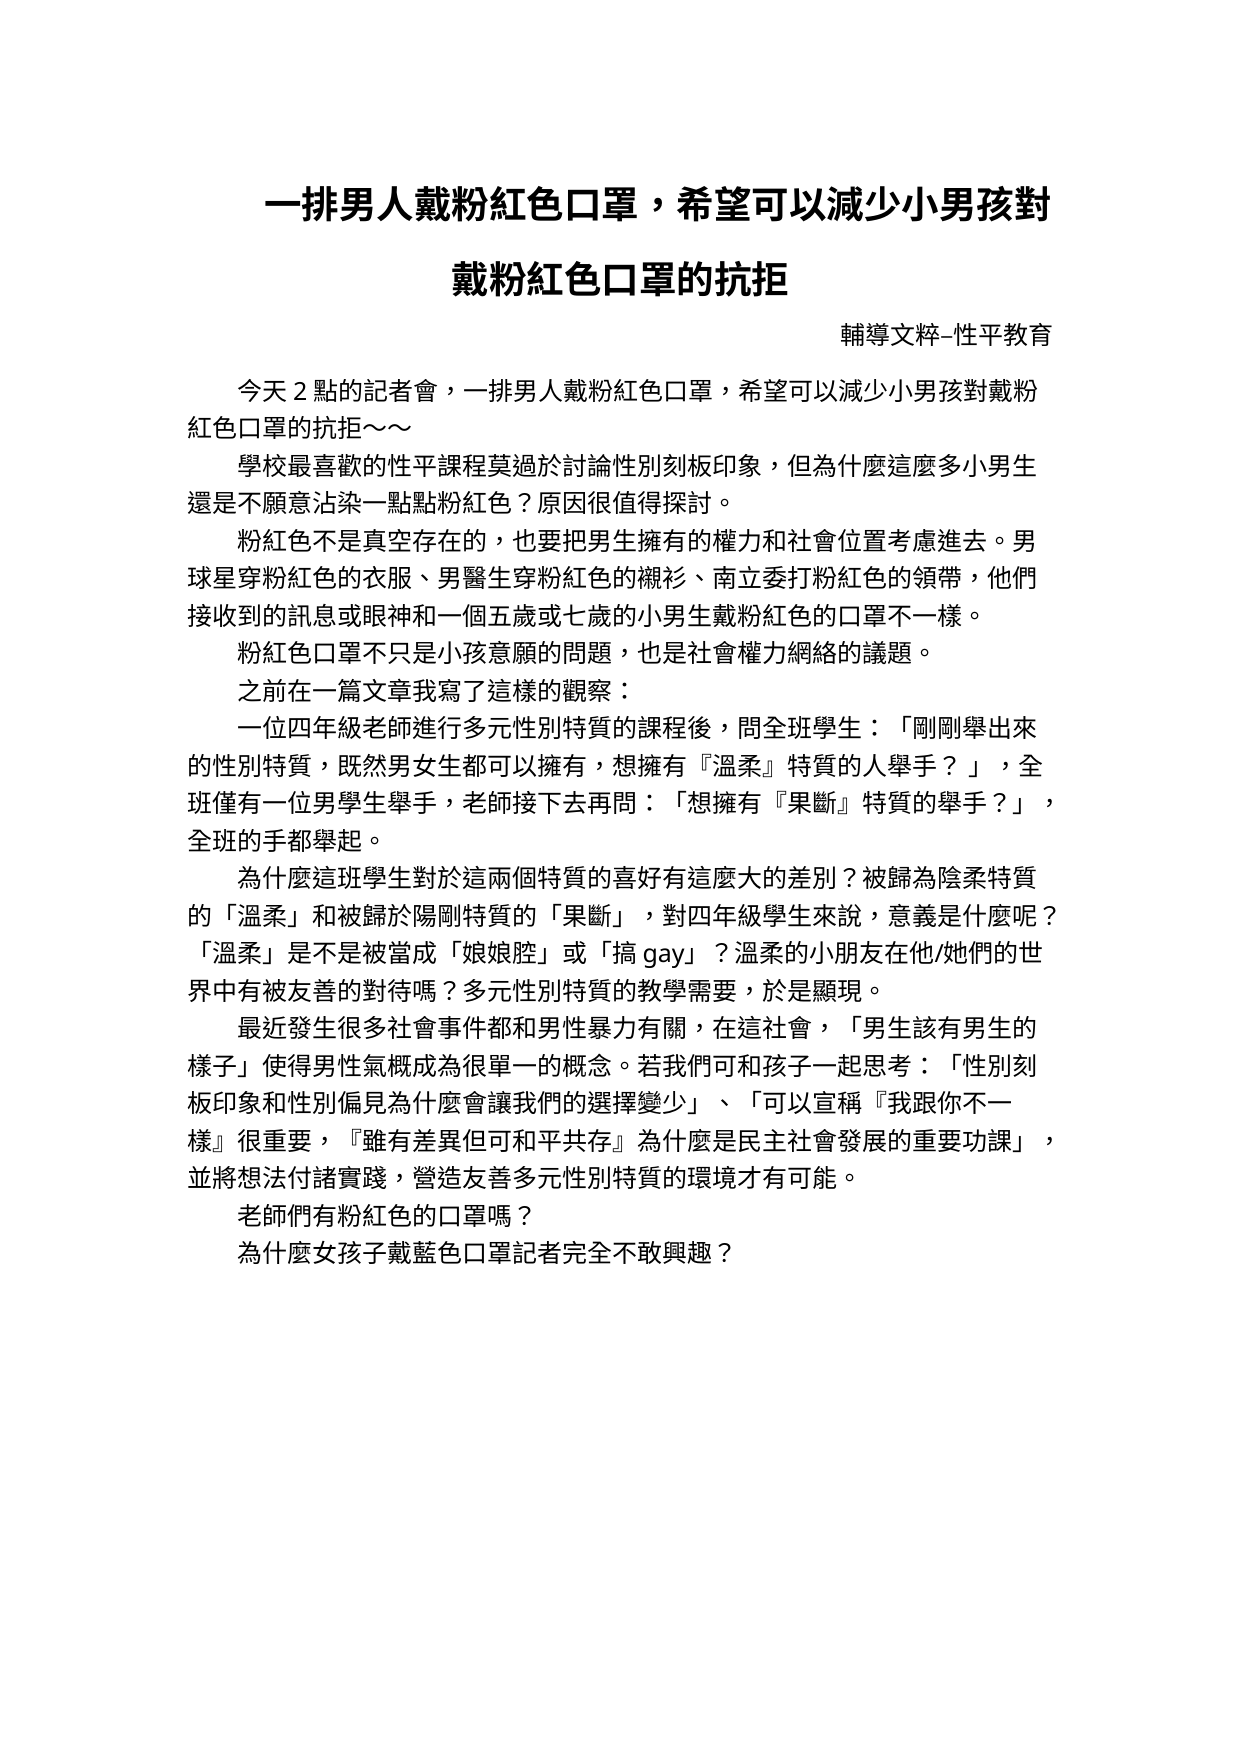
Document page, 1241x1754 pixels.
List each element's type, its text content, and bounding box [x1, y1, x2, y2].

text 粉紅色口罩不只是小孩意願的問題，也是社會權力網絡的議題。 [187, 633, 1053, 671]
text 之前在一篇文章我寫了這樣的觀察： [187, 671, 1053, 708]
text 最近發生很多社會事件都和男性暴力有關，在這社會，「男生該有男生的樣子」使得男性氣概成為很單一的概念。若我們可和孩子一起思考：「性別刻板印象和性別偏見為什麼會讓我們的選擇變少」、「可以宣稱『我跟你不一樣』很重要，『雖有差異但可和平共存』為什麼是民主社會發展的重要功課」，並將想法付諸實踐，營造友善多元性別特質的環境才有可能。 [187, 1008, 1053, 1196]
text 為什麼這班學生對於這兩個特質的喜好有這麼大的差別？被歸為陰柔特質的「溫柔」和被歸於陽剛特質的「果斷」，對四年級學生來說，意義是什麼呢？「溫柔」是不是被當成「娘娘腔」或「搞gay」？溫柔的小朋友在他/她們的世界中有被友善的對待嗎？多元性別特質的教學需要，於是顯現。 [187, 858, 1053, 1008]
text 學校最喜歡的性平課程莫過於討論性別刻板印象，但為什麼這麼多小男生還是不願意沾染一點點粉紅色？原因很值得探討。 [187, 446, 1053, 521]
text 一位四年級老師進行多元性別特質的課程後，問全班學生：「剛剛舉出來的性別特質，既然男女生都可以擁有，想擁有『溫柔』特質的人舉手？ 」，全班僅有一位男學生舉手，老師接下去再問：「想擁有『果斷』特質的舉手？」，全班的手都舉起。 [187, 708, 1053, 858]
text 今天 2 點的記者會，一排男人戴粉紅色口罩，希望可以減少小男孩對戴粉紅色口罩的抗拒～～ [187, 371, 1053, 446]
text 粉紅色不是真空存在的，也要把男生擁有的權力和社會位置考慮進去。男球星穿粉紅色的衣服、男醫生穿粉紅色的襯衫、南立委打粉紅色的領帶，他們接收到的訊息或眼神和一個五歲或七歲的小男生戴粉紅色的口罩不一樣。 [187, 521, 1053, 633]
text 一排男人戴粉紅色口罩，希望可以減少小男孩對戴粉紅色口罩的抗拒 [187, 164, 1053, 314]
text 輔導文粹–性平教育 [187, 314, 1053, 352]
text 為什麼女孩子戴藍色口罩記者完全不敢興趣？ [187, 1233, 1053, 1271]
text 老師們有粉紅色的口罩嗎？ [187, 1196, 1053, 1233]
